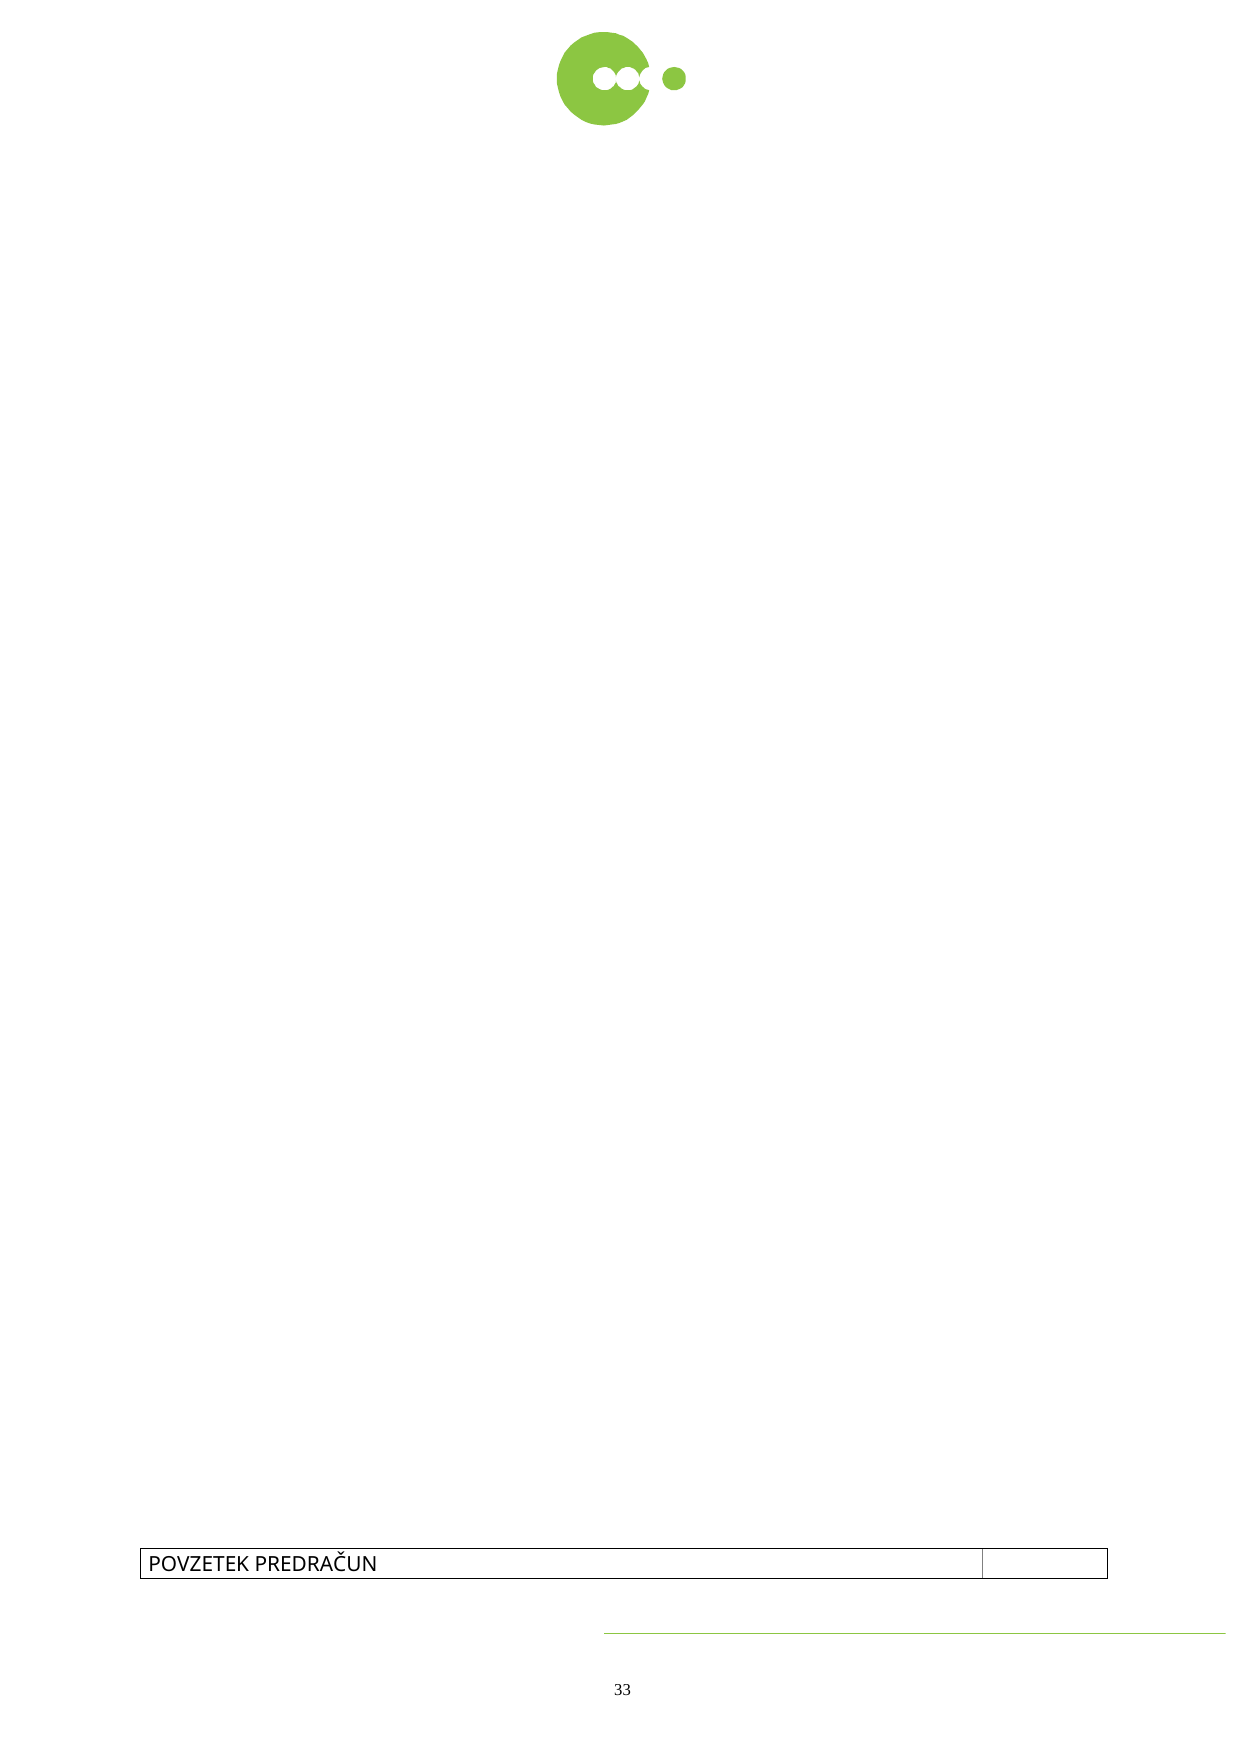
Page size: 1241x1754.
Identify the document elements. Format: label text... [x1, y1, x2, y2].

table_header POVZETEK PREDRAČUN [141, 1549, 982, 1578]
table_header [983, 1549, 1071, 1578]
table_header [1071, 1549, 1107, 1578]
